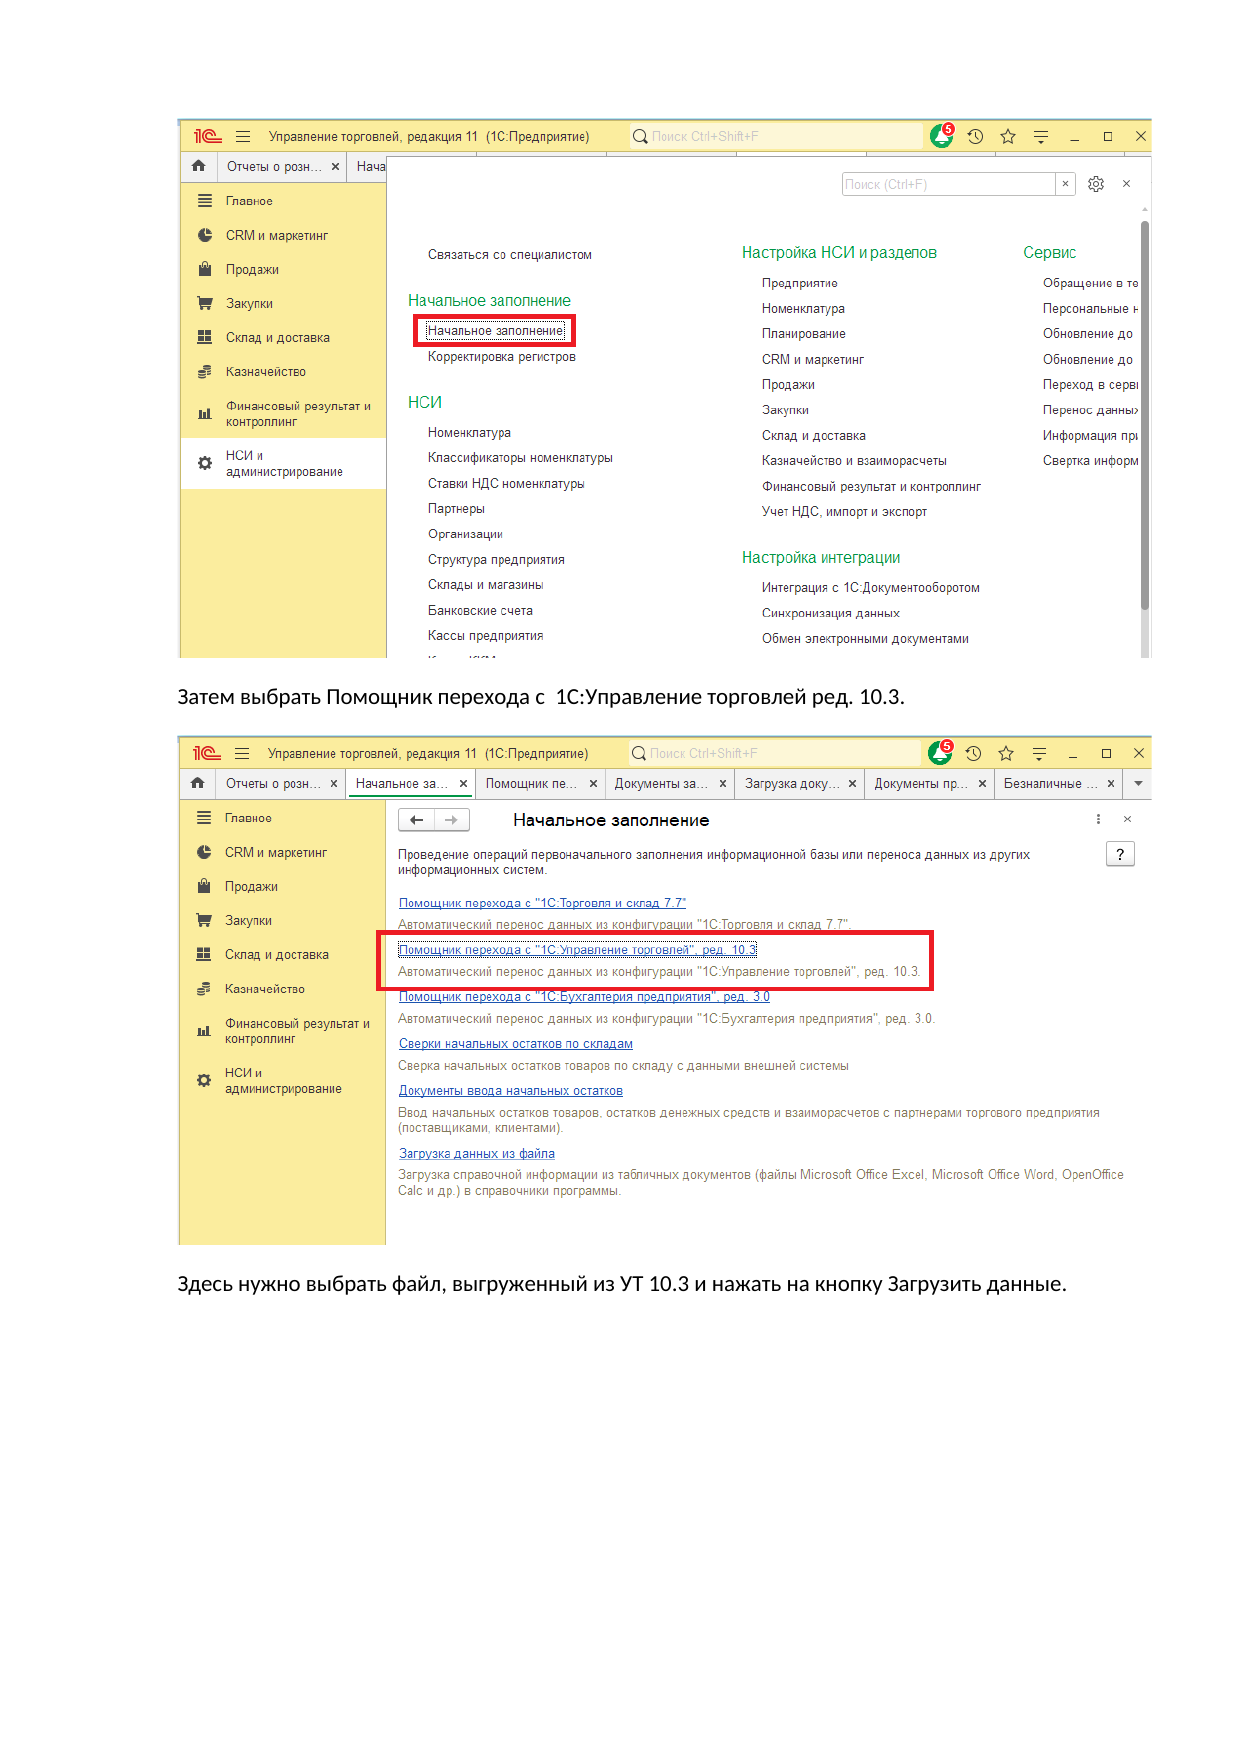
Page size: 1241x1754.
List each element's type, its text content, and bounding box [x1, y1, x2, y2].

text Здесь нужно выбрать файл, выгруженный из УТ 10.3 и нажать на кнопку Загрузить данные. [177, 1269, 1152, 1297]
picture [177, 735, 1152, 1245]
text Затем выбрать Помощник перехода с 1С:Управление торговлей ред. 10.3. [177, 682, 1152, 711]
picture [177, 118, 1152, 658]
